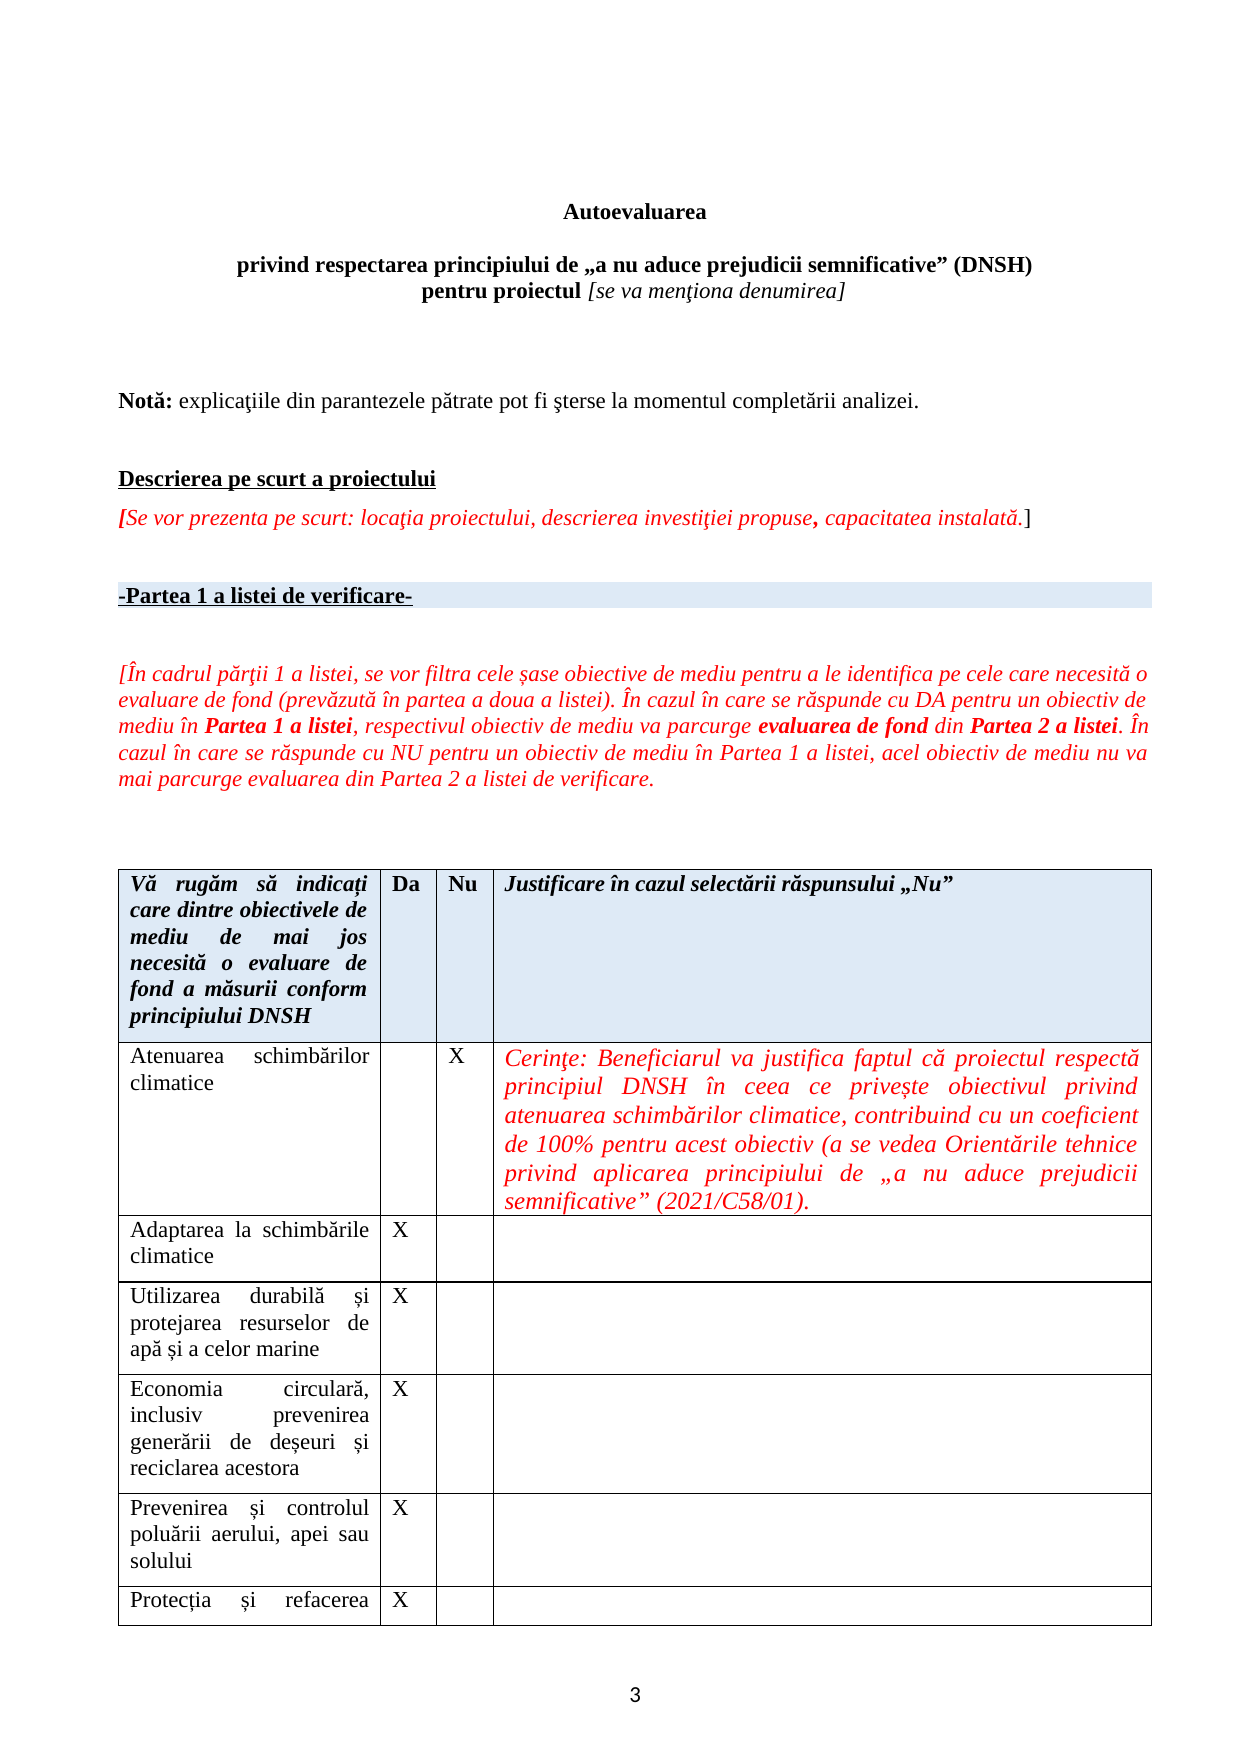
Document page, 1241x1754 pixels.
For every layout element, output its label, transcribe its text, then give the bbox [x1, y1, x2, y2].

text [În cadrul părţii 1 a listei, se vor filtra cele șase obiective de mediu pentru a le identifica pe cele care necesită o evaluare de fond (prevăzută în partea a doua a listei). În cazul în care se răspunde cu DA pentru un obiectiv de mediu în Partea 1 a listei, respectivul obiectiv de mediu va parcurge evaluarea de fond din Partea 2 a listei. În cazul în care se răspunde cu NU pentru un obiectiv de mediu în Partea 1 a listei, acel obiectiv de mediu nu va mai parcurge evaluarea din Partea 2 a listei de verificare. [118, 659, 1152, 791]
table_cell [494, 1283, 1151, 1374]
table_cell [437, 1587, 493, 1625]
table_cell Economia circulară, inclusiv prevenirea generării de deșeuri și reciclarea acestora [119, 1375, 380, 1493]
table_cell X [381, 1216, 436, 1281]
table_header Nu [437, 870, 493, 1042]
text -Partea 1 a listei de verificare- [118, 582, 1152, 608]
table_cell Prevenirea și controlul poluării aerului, apei sau solului [119, 1494, 380, 1586]
table_cell [437, 1375, 493, 1493]
text [Se vor prezenta pe scurt: locaţia proiectului, descrierea investiţiei propuse, capacitatea instalată.] [118, 504, 1152, 531]
table_cell [494, 1587, 1151, 1625]
table_cell [494, 1375, 1151, 1493]
text Descrierea pe scurt a proiectului [118, 465, 1152, 492]
table_cell Cerinţe: Beneficiarul va justifica faptul că proiectul respectă principiul DNSH în ceea ce privește obiectivul privind atenuarea schimbărilor climatice, contribuind cu un coeficient de 100% pentru acest obiectiv (a se vedea Orientările tehnice privind aplicarea principiului de „a nu aduce prejudicii semnificative” (2021/C58/01). [494, 1043, 1151, 1215]
table_cell X [437, 1043, 493, 1215]
text pentru proiectul [se va menţiona denumirea] [118, 277, 1152, 304]
table_header Da [381, 870, 436, 1042]
table_cell [437, 1283, 493, 1374]
table_cell [381, 1043, 436, 1215]
table_cell Utilizarea durabilă și protejarea resurselor de apă și a celor marine [119, 1283, 380, 1374]
table_cell X [381, 1375, 436, 1493]
table_cell X [381, 1587, 436, 1625]
table_cell [437, 1494, 493, 1586]
table_cell [494, 1494, 1151, 1586]
table_cell X [381, 1283, 436, 1374]
table_header Justificare în cazul selectării răspunsului „Nu” [494, 870, 1151, 1042]
table_cell X [381, 1494, 436, 1586]
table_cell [119, 1587, 380, 1625]
text privind respectarea principiului de „a nu aduce prejudicii semnificative” (DNSH) [118, 251, 1152, 277]
table_cell Atenuarea schimbărilor climatice [119, 1043, 380, 1215]
table_header Vă rugăm să indicați care dintre obiectivele de mediu de mai jos necesită o evaluare de fond a măsurii conform principiului DNSH [119, 870, 380, 1042]
text Autoevaluarea [118, 198, 1152, 224]
table_cell Adaptarea la schimbările climatice [119, 1216, 380, 1281]
table_cell [494, 1216, 1151, 1281]
table_cell [437, 1216, 493, 1281]
text Notă: explicaţiile din parantezele pătrate pot fi şterse la momentul completării analizei. [118, 388, 1152, 414]
